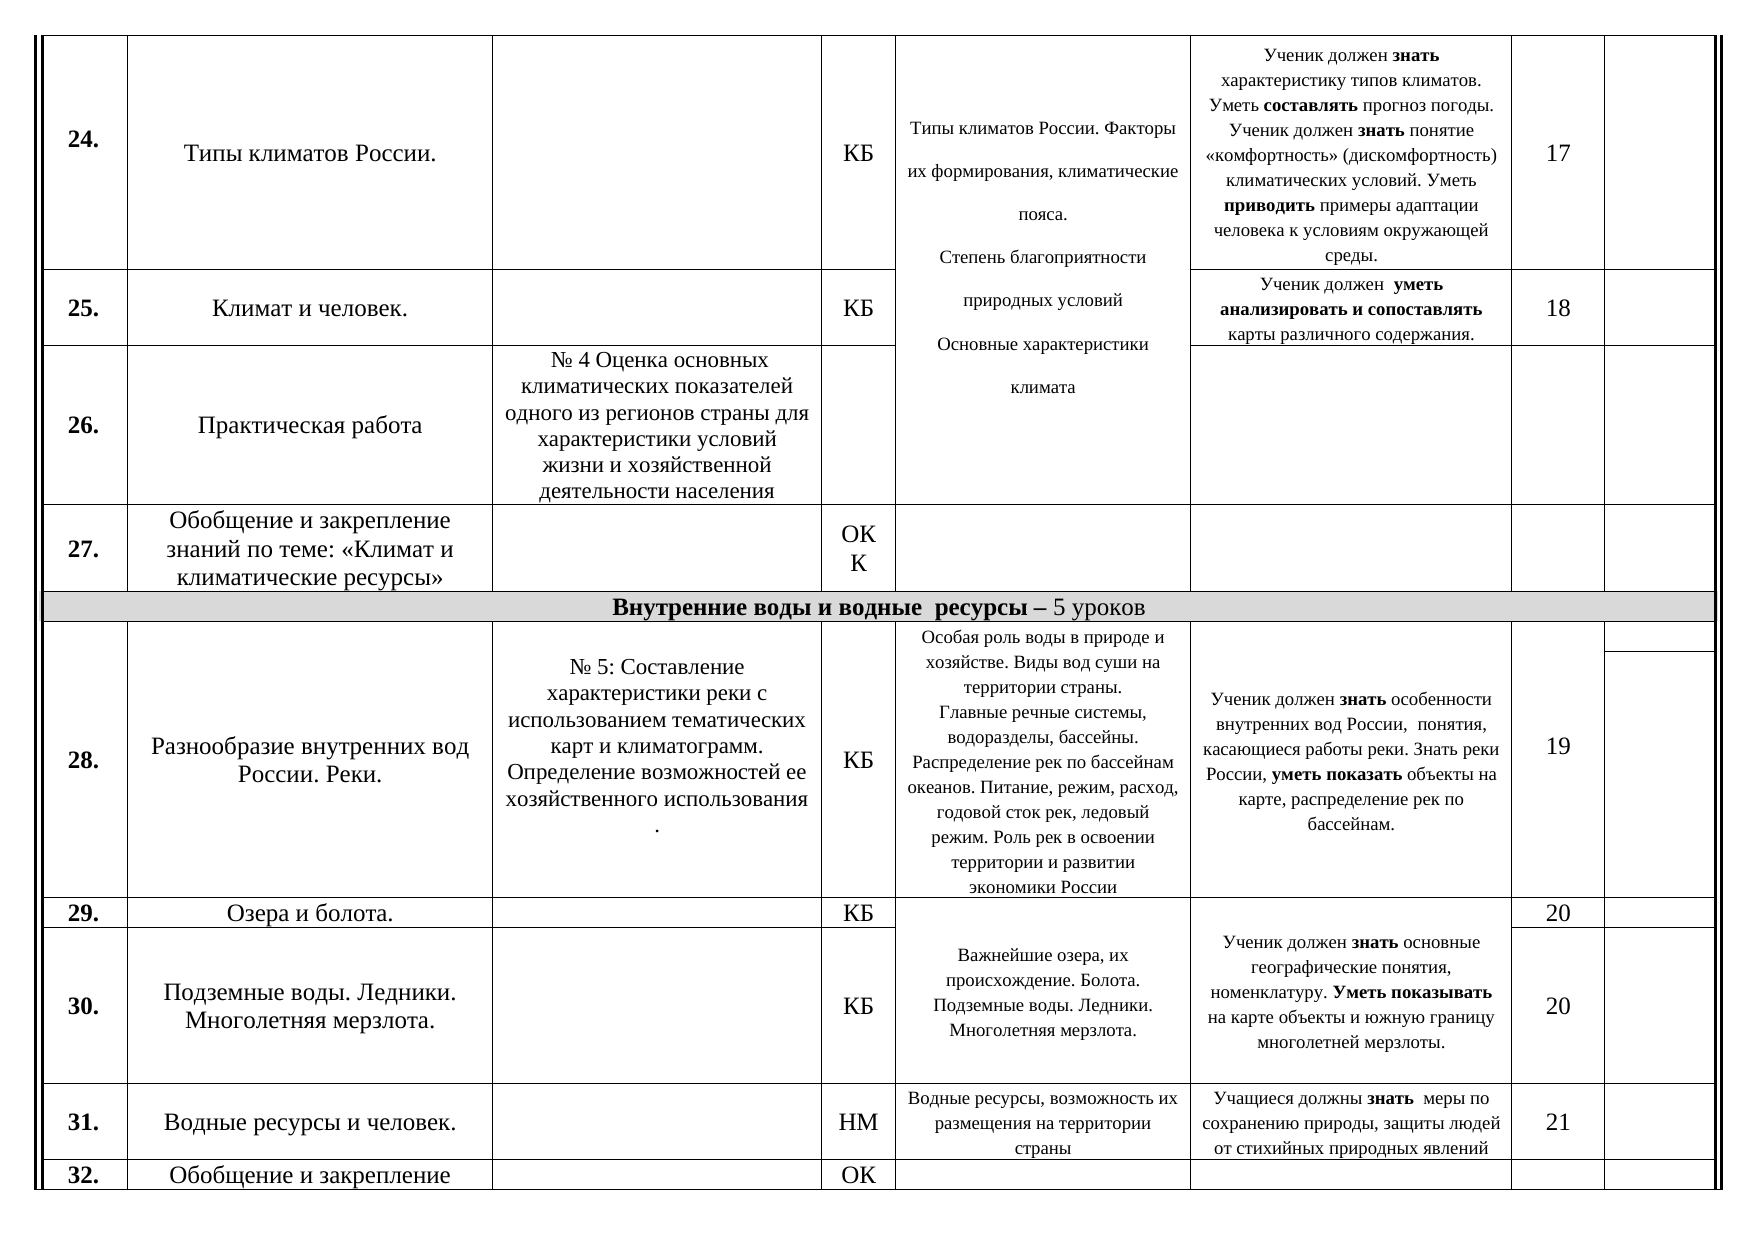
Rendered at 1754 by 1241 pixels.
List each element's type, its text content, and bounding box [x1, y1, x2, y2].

table_cell [1191, 346, 1511, 504]
table_cell [1605, 1160, 1714, 1189]
table_cell Практическая работа [128, 346, 492, 504]
table_cell № 5: Составление характеристики реки с использованием тематических карт и климатограмм. Определение возможностей ее хозяйственного использования . [493, 622, 821, 897]
table_cell [1605, 1084, 1714, 1159]
table_cell 28. [44, 622, 127, 897]
table_cell [493, 1160, 821, 1189]
table_cell Учащиеся должны знать меры по сохранению природы, защиты людей от стихийных природных явлений [1191, 1084, 1511, 1159]
table_cell Ученик должен знать особенности внутренних вод России, понятия, касающиеся работы реки. Знать реки России, уметь показать объекты на карте, распределение рек по бассейнам. [1191, 622, 1511, 897]
table_cell 31. [44, 1084, 127, 1159]
table_cell 27. [44, 505, 127, 591]
table_cell 20 [1512, 928, 1604, 1083]
table_cell Водные ресурсы и человек. [128, 1084, 492, 1159]
table_cell Водные ресурсы, возможность их размещения на территории страны [896, 1084, 1190, 1159]
table_cell [1512, 346, 1604, 504]
table_cell ОКК [822, 505, 895, 591]
table_cell Типы климатов России. [128, 36, 492, 269]
table_cell 17 [1512, 36, 1604, 269]
table_cell Климат и человек. [128, 270, 492, 345]
table_cell Ученик должен знать характеристику типов климатов. Уметь составлять прогноз погоды. Ученик должен знать понятие «комфортность» (дискомфортность) климатических условий. Уметь приводить примеры адаптации человека к условиям окружающей среды. [1191, 36, 1511, 269]
table_cell НМ [822, 1084, 895, 1159]
table_cell 25. [44, 270, 127, 345]
table_cell ОКК [822, 1160, 895, 1189]
table_cell [1605, 622, 1714, 651]
table_cell [1512, 1160, 1604, 1189]
table_cell КБ [822, 928, 895, 1083]
table_cell [1605, 928, 1714, 1083]
table_cell Ученик должен уметь анализировать и сопоставлять карты различного содержания. [1191, 270, 1511, 345]
table_cell [896, 505, 1190, 591]
table_cell 24. [44, 36, 127, 269]
table_cell Разнообразие внутренних вод России. Реки. [128, 622, 492, 897]
table_cell 20 [1512, 898, 1604, 927]
table_cell 29. [44, 898, 127, 927]
table_cell 32. [44, 1160, 127, 1189]
table_cell КБ [822, 36, 895, 269]
table_cell [822, 346, 895, 504]
table_cell 30. [44, 928, 127, 1083]
table_cell Подземные воды. Ледники. Многолетняя мерзлота. [128, 928, 492, 1083]
table_cell [1191, 1160, 1511, 1189]
table_cell [493, 898, 821, 927]
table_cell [896, 36, 1190, 504]
table_cell [493, 36, 821, 269]
table_cell [493, 270, 821, 345]
table_cell Озера и болота. [128, 898, 492, 927]
table_cell Внутренние воды и водные ресурсы – 5 уроков [44, 592, 1714, 621]
table_cell [1605, 346, 1714, 504]
table_cell [1512, 505, 1604, 591]
table_cell [1191, 505, 1511, 591]
table_cell Важнейшие озера, их происхождение. Болота. Подземные воды. Ледники. Многолетняя мерзлота. [896, 898, 1190, 1083]
table_cell КБ [822, 898, 895, 927]
table_cell № 4 Оценка основных климатических показателей одного из регионов страны для характеристики условий жизни и хозяйственной деятельности населения [493, 346, 821, 504]
table_cell [896, 1160, 1190, 1189]
table_cell Особая роль воды в природе и хозяйстве. Виды вод суши на территории страны. Главные речные системы, водоразделы, бассейны. Распределение рек по бассейнам океанов. Питание, режим, расход, годовой сток рек, ледовый режим. Роль рек в освоении территории и развитии экономики России [896, 622, 1190, 897]
table_cell КБ [822, 622, 895, 897]
table_cell Ученик должен знать основные географические понятия, номенклатуру. Уметь показывать на карте объекты и южную границу многолетней мерзлоты. [1191, 898, 1511, 1083]
table_cell [493, 928, 821, 1083]
table_cell КБ [822, 270, 895, 345]
table_cell [1605, 652, 1714, 897]
table_cell 26. [44, 346, 127, 504]
table_cell [1605, 36, 1714, 269]
table_cell [1605, 898, 1714, 927]
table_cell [128, 1160, 492, 1189]
table_cell 21 [1512, 1084, 1604, 1159]
table_cell 18 [1512, 270, 1604, 345]
table_cell [493, 505, 821, 591]
table_cell [1605, 270, 1714, 345]
table_cell Обобщение и закрепление знаний по теме: «Климат и климатические ресурсы» [128, 505, 492, 591]
table_cell 19 [1512, 622, 1604, 897]
table_cell [493, 1084, 821, 1159]
table_cell [1605, 505, 1714, 591]
